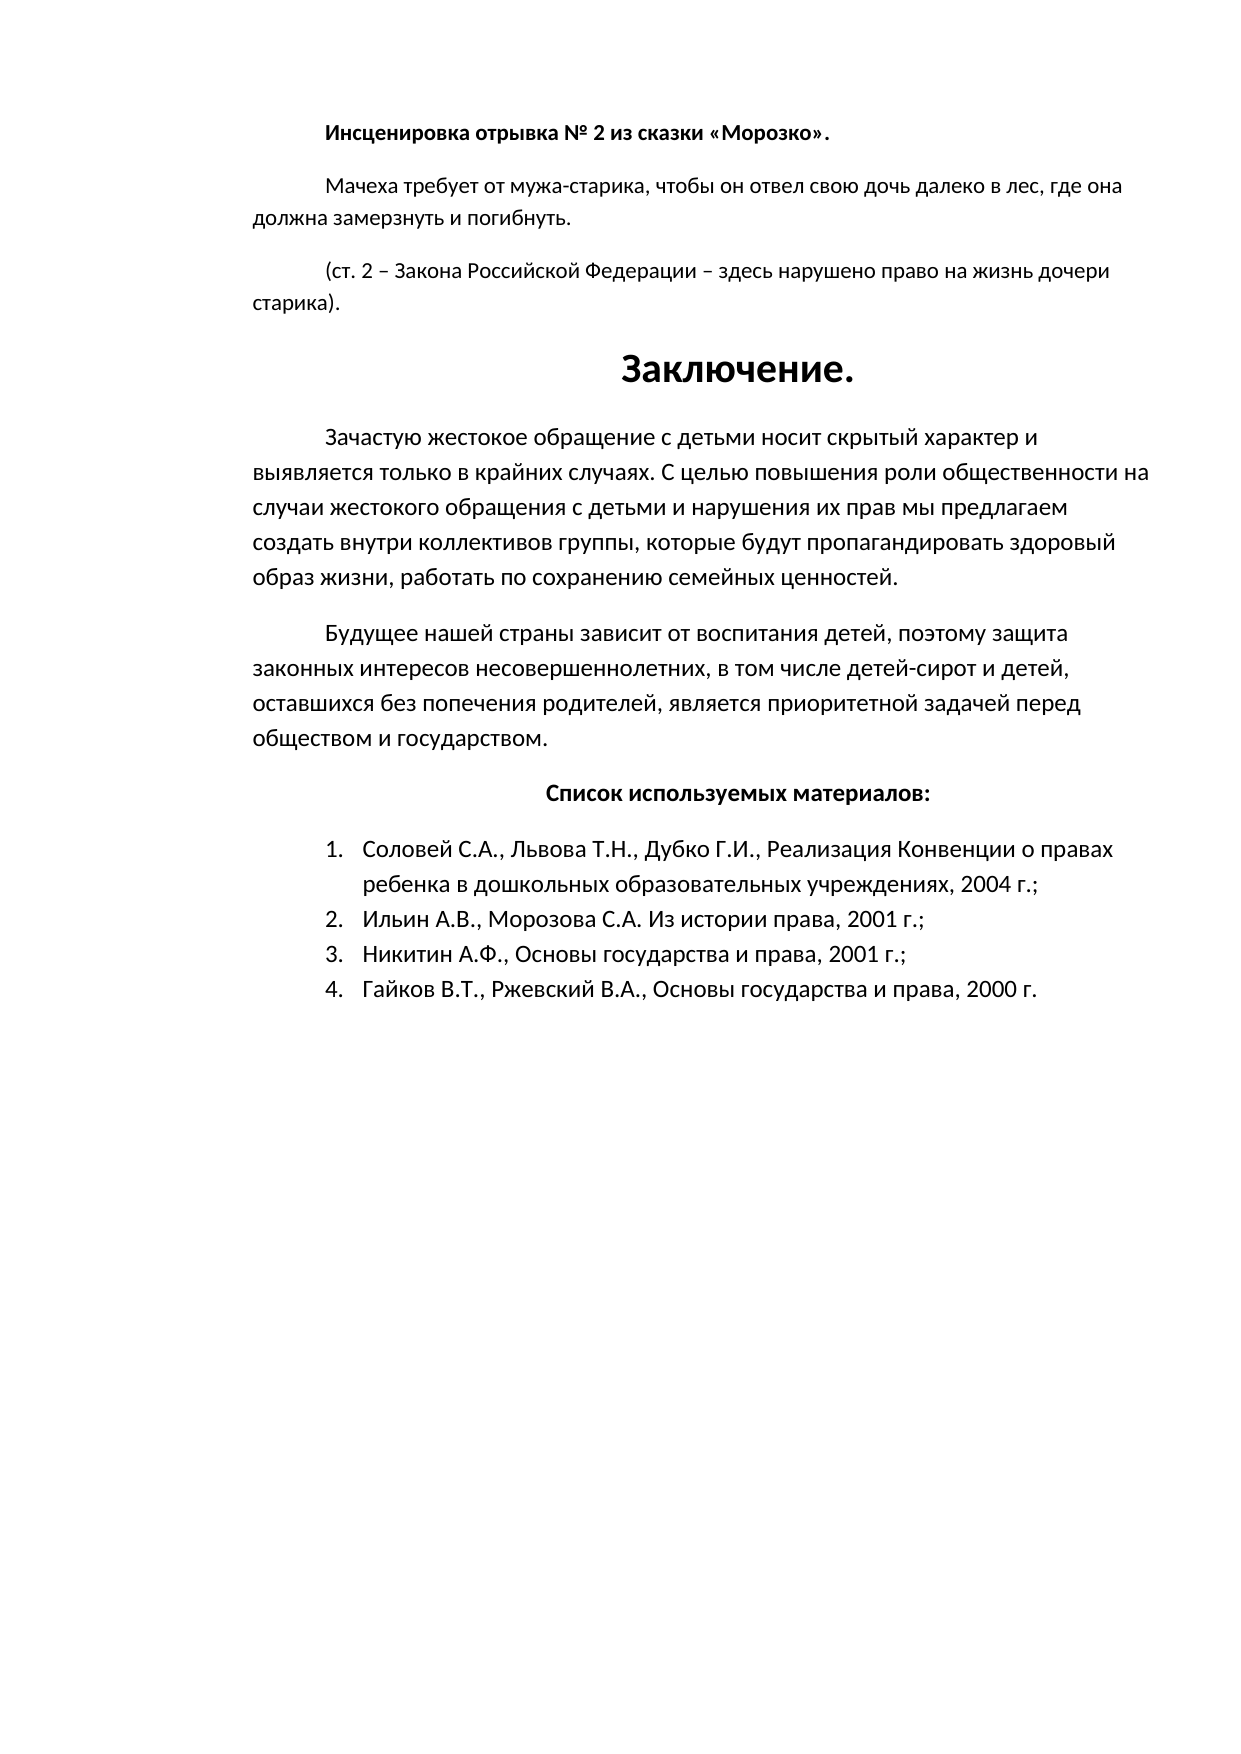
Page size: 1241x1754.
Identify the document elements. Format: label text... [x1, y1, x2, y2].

text (ст. 2 – Закона Российской Федерации – здесь нарушено право на жизнь дочери старика). [252, 256, 1152, 317]
list Ильин А.В., Морозова С.А. Из истории права, 2001 г.; [325, 903, 1152, 934]
text Зачастую жестокое обращение с детьми носит скрытый характер и выявляется только в крайних случаях. С целью повышения роли общественности на случаи жестокого обращения с детьми и нарушения их прав мы предлагаем создать внутри коллективов группы, которые будут пропагандировать здоровый образ жизни, работать по сохранению семейных ценностей. [252, 421, 1152, 591]
text Будущее нашей страны зависит от воспитания детей, поэтому защита законных интересов несовершеннолетних, в том числе детей-сирот и детей, оставшихся без попечения родителей, является приоритетной задачей перед обществом и государством. [252, 617, 1152, 752]
list Никитин А.Ф., Основы государства и права, 2001 г.; [325, 938, 1152, 969]
list Соловей С.А., Львова Т.Н., Дубко Г.И., Реализация Конвенции о правах ребенка в дошкольных образовательных учреждениях, 2004 г.; [325, 833, 1152, 899]
text Инсценировка отрывка № 2 из сказки «Морозко». [252, 118, 1152, 146]
text Мачеха требует от мужа-старика, чтобы он отвел свою дочь далеко в лес, где она должна замерзнуть и погибнуть. [252, 171, 1152, 231]
text Список используемых материалов: [252, 777, 1152, 808]
text Заключение. [252, 342, 1152, 392]
list Гайков В.Т., Ржевский В.А., Основы государства и права, 2000 г. [325, 973, 1152, 1004]
